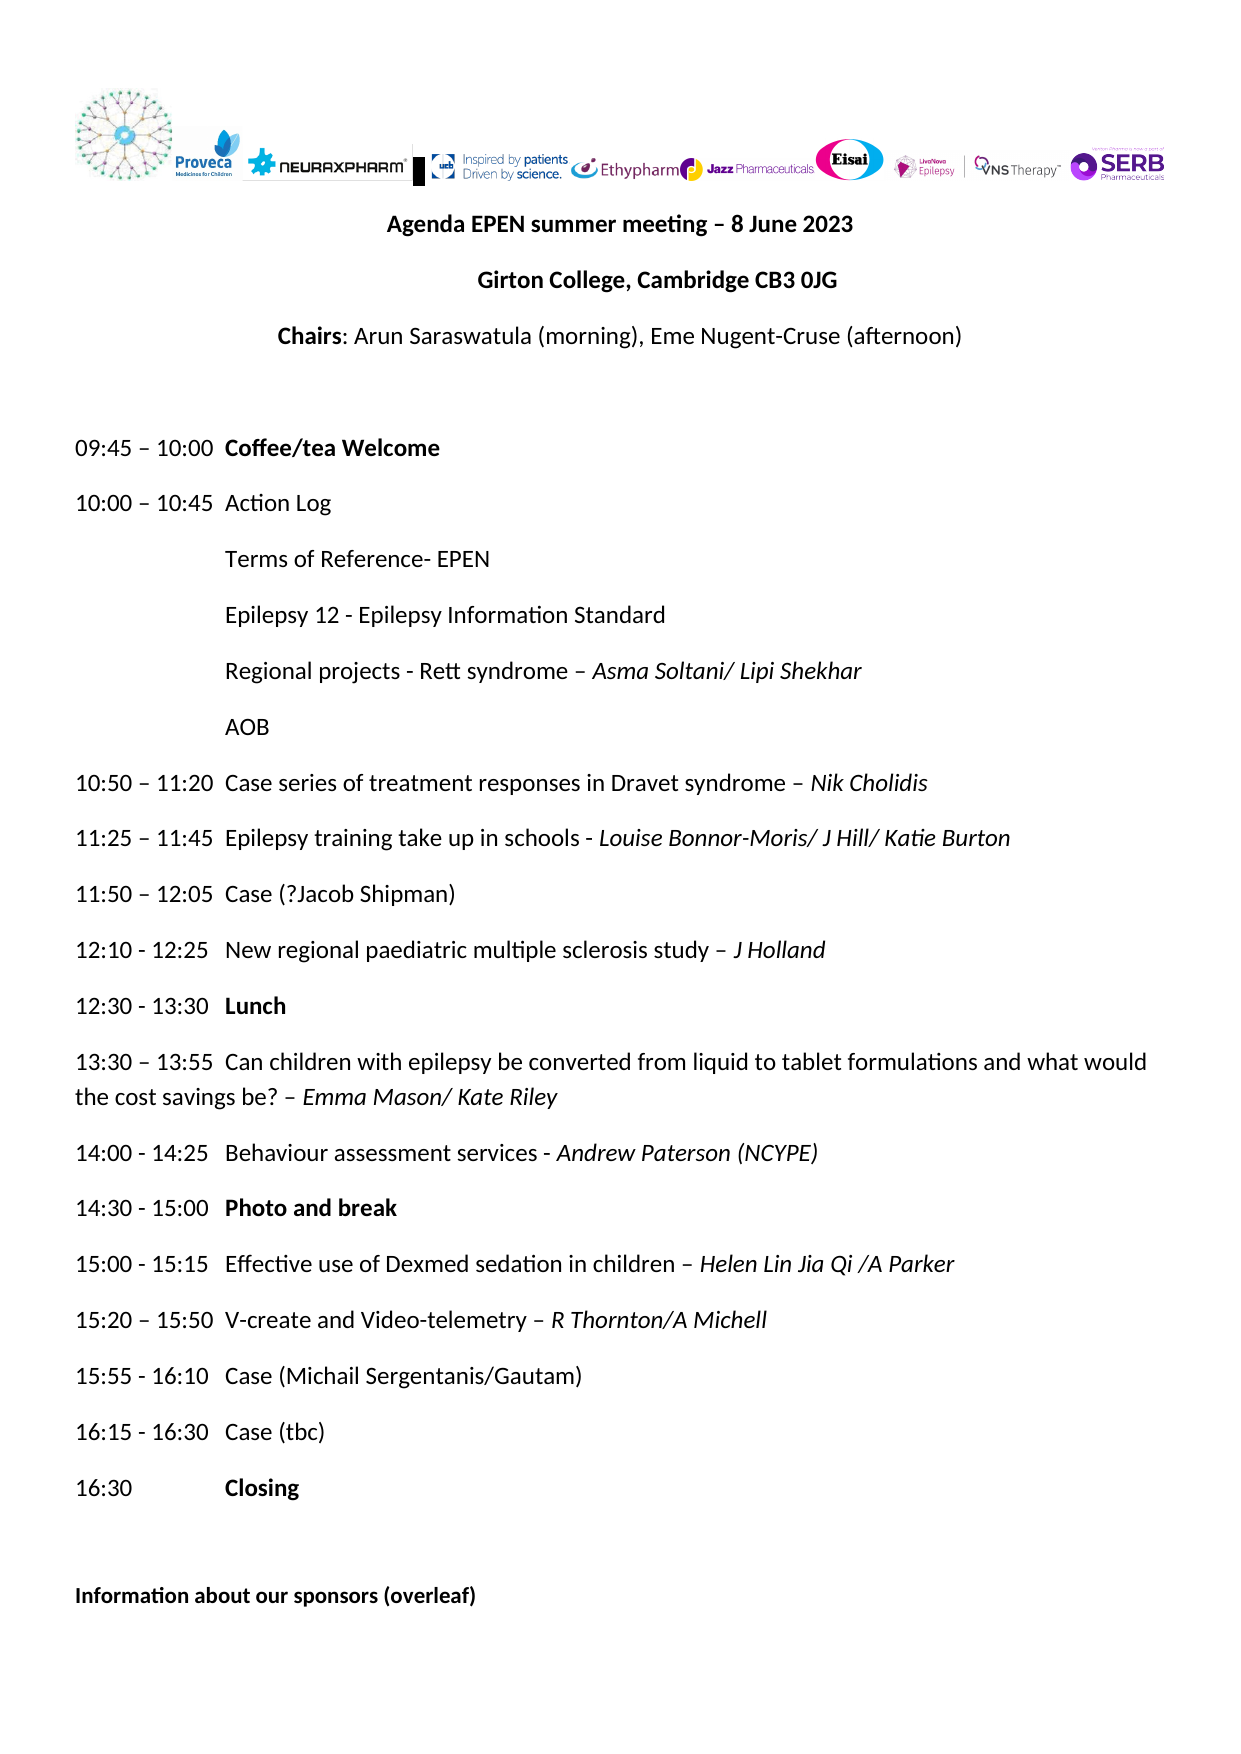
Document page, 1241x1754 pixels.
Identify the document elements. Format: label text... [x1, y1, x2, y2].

text 15:55 - 16:10 Case (Michail Sergentanis/Gautam) [75, 1360, 1165, 1391]
text 16:15 - 16:30 Case (tbc) [75, 1416, 1165, 1446]
text AOB [150, 711, 1165, 741]
text Epilepsy 12 - Epilepsy Information Standard [150, 599, 1165, 630]
text Information about our sponsors (overleaf) [75, 1581, 1165, 1609]
text 10:50 – 11:20 Case series of treatment responses in Dravet syndrome – Nik Cholidis [75, 767, 1165, 797]
text 15:00 - 15:15 Effective use of Dexmed sedation in children – Helen Lin Jia Qi /A Parker [75, 1248, 1165, 1279]
text 11:50 – 12:05 Case (?Jacob Shipman) [75, 878, 1165, 909]
text 15:20 – 15:50 V-create and Video-telemetry – R Thornton/A Michell [75, 1304, 1165, 1335]
text Chairs: Arun Saraswatula (morning), Eme Nugent-Cruse (afternoon) [75, 320, 1165, 351]
text 14:30 - 15:00 Photo and break [75, 1193, 1165, 1223]
picture [75, 88, 413, 181]
text Regional projects - Rett syndrome – Asma Soltani/ Lipi Shekhar [150, 655, 1165, 686]
text 12:10 - 12:25 New regional paediatric multiple sclerosis study – J Holland [75, 934, 1165, 965]
text 10:00 – 10:45 Action Log [75, 488, 1165, 518]
text Agenda EPEN summer meeting – 8 June 2023 [75, 208, 1165, 239]
text Terms of Reference- EPEN [150, 543, 1165, 574]
text 11:25 – 11:45 Epilepsy training take up in schools - Louise Bonnor-Moris/ J Hill/ Katie Burton [75, 823, 1165, 853]
picture [431, 138, 1164, 181]
text Girton College, Cambridge CB3 0JG [75, 264, 1165, 295]
text 14:00 - 14:25 Behaviour assessment services - Andrew Paterson (NCYPE) [75, 1137, 1165, 1167]
text 12:30 - 13:30 Lunch [75, 990, 1165, 1021]
text 16:30 Closing [75, 1472, 1165, 1502]
text 09:45 – 10:00 Coffee/tea Welcome [75, 432, 1165, 462]
text 13:30 – 13:55 Can children with epilepsy be converted from liquid to tablet formulations and what would the cost savings be? – Emma Mason/ Kate Riley [75, 1046, 1165, 1111]
